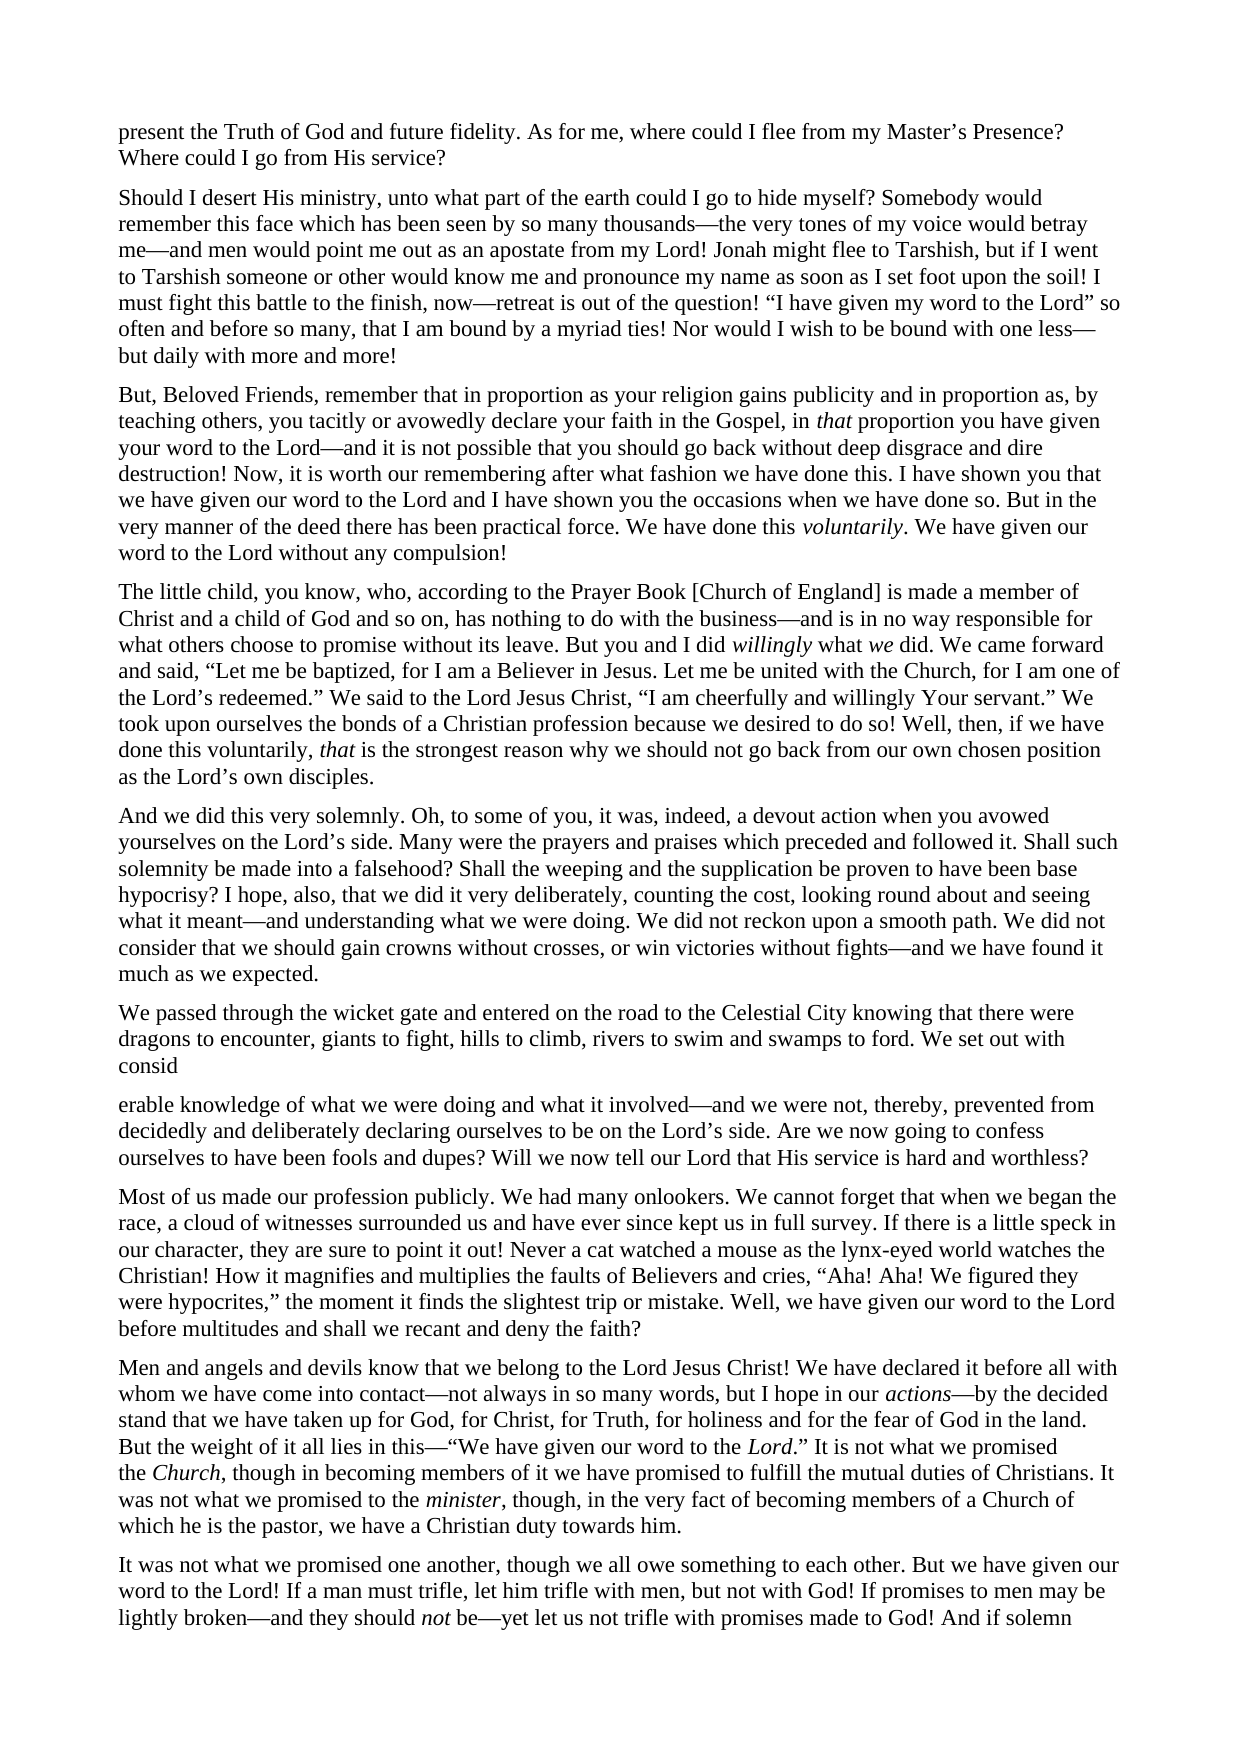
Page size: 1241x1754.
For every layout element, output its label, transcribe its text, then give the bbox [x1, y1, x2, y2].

text Men and angels and devils know that we belong to the Lord Jesus Christ! We have declared it before all with whom we have come into contact—not always in so many words, but I hope in our actions—by the decided stand that we have taken up for God, for Christ, for Truth, for holiness and for the fear of God in the land. But the weight of it all lies in this—“We have given our word to the Lord.” It is not what we promised the Church, though in becoming members of it we have promised to fulfill the mutual duties of Christians. It was not what we promised to the minister, though, in the very fact of becoming members of a Church of which he is the pastor, we have a Christian duty towards him. [118, 1354, 1122, 1538]
text The little child, you know, who, according to the Prayer Book [Church of England] is made a member of Christ and a child of God and so on, has nothing to do with the business—and is in no way responsible for what others choose to promise without its leave. But you and I did willingly what we did. We came forward and said, “Let me be baptized, for I am a Believer in Jesus. Let me be united with the Church, for I am one of the Lord’s redeemed.” We said to the Lord Jesus Christ, “I am cheerfully and willingly Your servant.” We took upon ourselves the bonds of a Christian profession because we desired to do so! Well, then, if we have done this voluntarily, that is the strongest reason why we should not go back from our own chosen position as the Lord’s own disciples. [118, 578, 1122, 789]
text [118, 118, 1122, 171]
text erable knowledge of what we were doing and what it involved—and we were not, thereby, prevented from decidedly and deliberately declaring ourselves to be on the Lord’s side. Are we now going to confess ourselves to have been fools and dupes? Will we now tell our Lord that His service is hard and worthless? [118, 1091, 1122, 1170]
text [118, 1551, 1122, 1630]
text And we did this very solemnly. Oh, to some of you, it was, indeed, a devout action when you avowed yourselves on the Lord’s side. Many were the prayers and praises which preceded and followed it. Shall such solemnity be made into a falsehood? Shall the weeping and the supplication be proven to have been base hypocrisy? I hope, also, that we did it very deliberately, counting the cost, looking round about and seeing what it meant—and understanding what we were doing. We did not reckon upon a smooth path. We did not consider that we should gain crowns without crosses, or win victories without fights—and we have found it much as we expected. [118, 802, 1122, 986]
text But, Beloved Friends, remember that in proportion as your religion gains publicity and in proportion as, by teaching others, you tacitly or avowedly declare your faith in the Gospel, in that proportion you have given your word to the Lord—and it is not possible that you should go back without deep disgrace and dire destruction! Now, it is worth our remembering after what fashion we have done this. I have shown you that we have given our word to the Lord and I have shown you the occasions when we have done so. But in the very manner of the deed there has been practical force. We have done this voluntarily. We have given our word to the Lord without any compulsion! [118, 381, 1122, 565]
text Most of us made our profession publicly. We had many onlookers. We cannot forget that when we began the race, a cloud of witnesses surrounded us and have ever since kept us in full survey. If there is a little speck in our character, they are sure to point it out! Never a cat watched a mouse as the lynx-eyed world watches the Christian! How it magnifies and multiplies the faults of Believers and cries, “Aha! Aha! We figured they were hypocrites,” the moment it finds the slightest trip or mistake. Well, we have given our word to the Lord before multitudes and shall we recant and deny the faith? [118, 1183, 1122, 1341]
text Should I desert His ministry, unto what part of the earth could I go to hide myself? Somebody would remember this face which has been seen by so many thousands—the very tones of my voice would betray me—and men would point me out as an apostate from my Lord! Jonah might flee to Tarshish, but if I went to Tarshish someone or other would know me and pronounce my name as soon as I set foot upon the soil! I must fight this battle to the finish, now—retreat is out of the question! “I have given my word to the Lord” so often and before so many, that I am bound by a myriad ties! Nor would I wish to be bound with one less—but daily with more and more! [118, 184, 1122, 368]
text We passed through the wicket gate and entered on the road to the Celestial City knowing that there were dragons to encounter, giants to fight, hills to climb, rivers to swim and swamps to ford. We set out with consid [118, 999, 1122, 1078]
